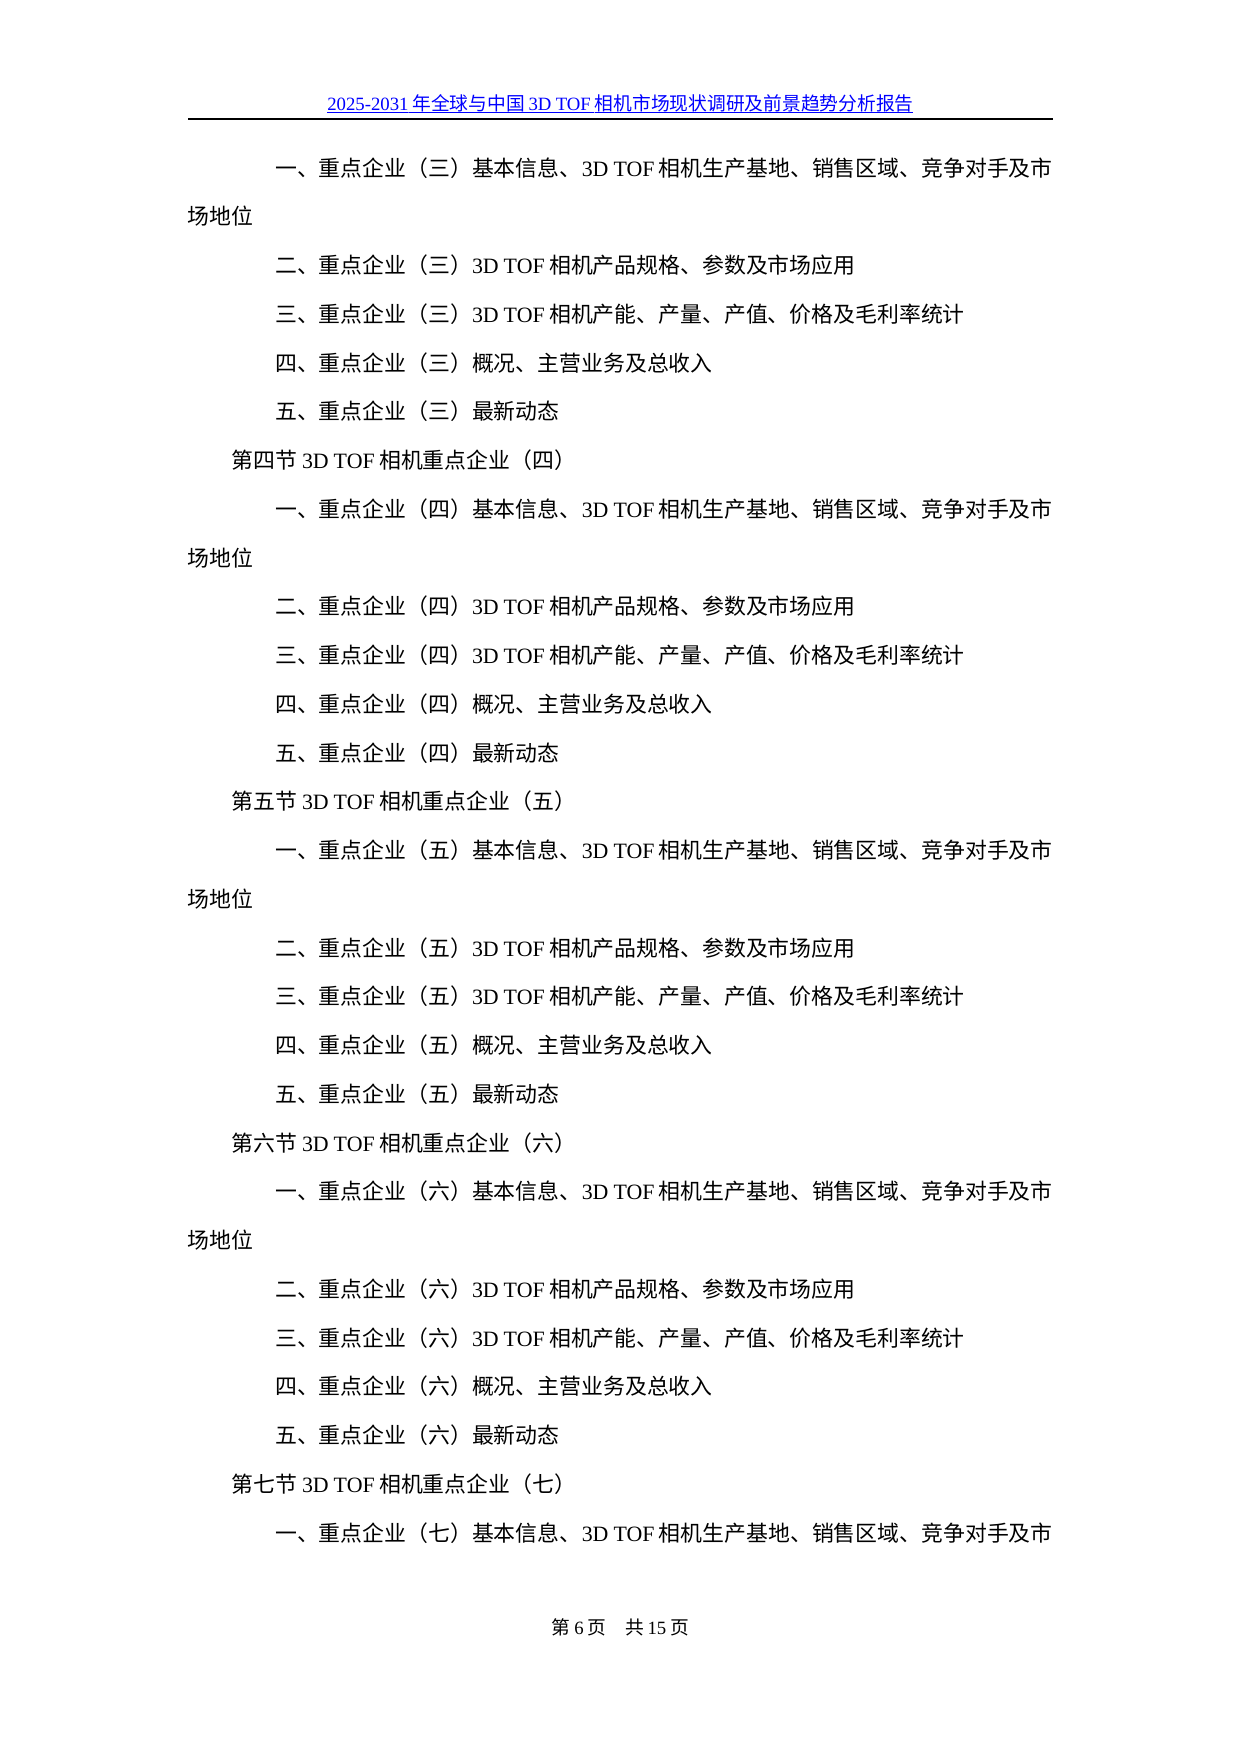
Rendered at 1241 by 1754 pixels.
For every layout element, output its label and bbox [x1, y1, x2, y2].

text [187, 150, 1053, 1548]
